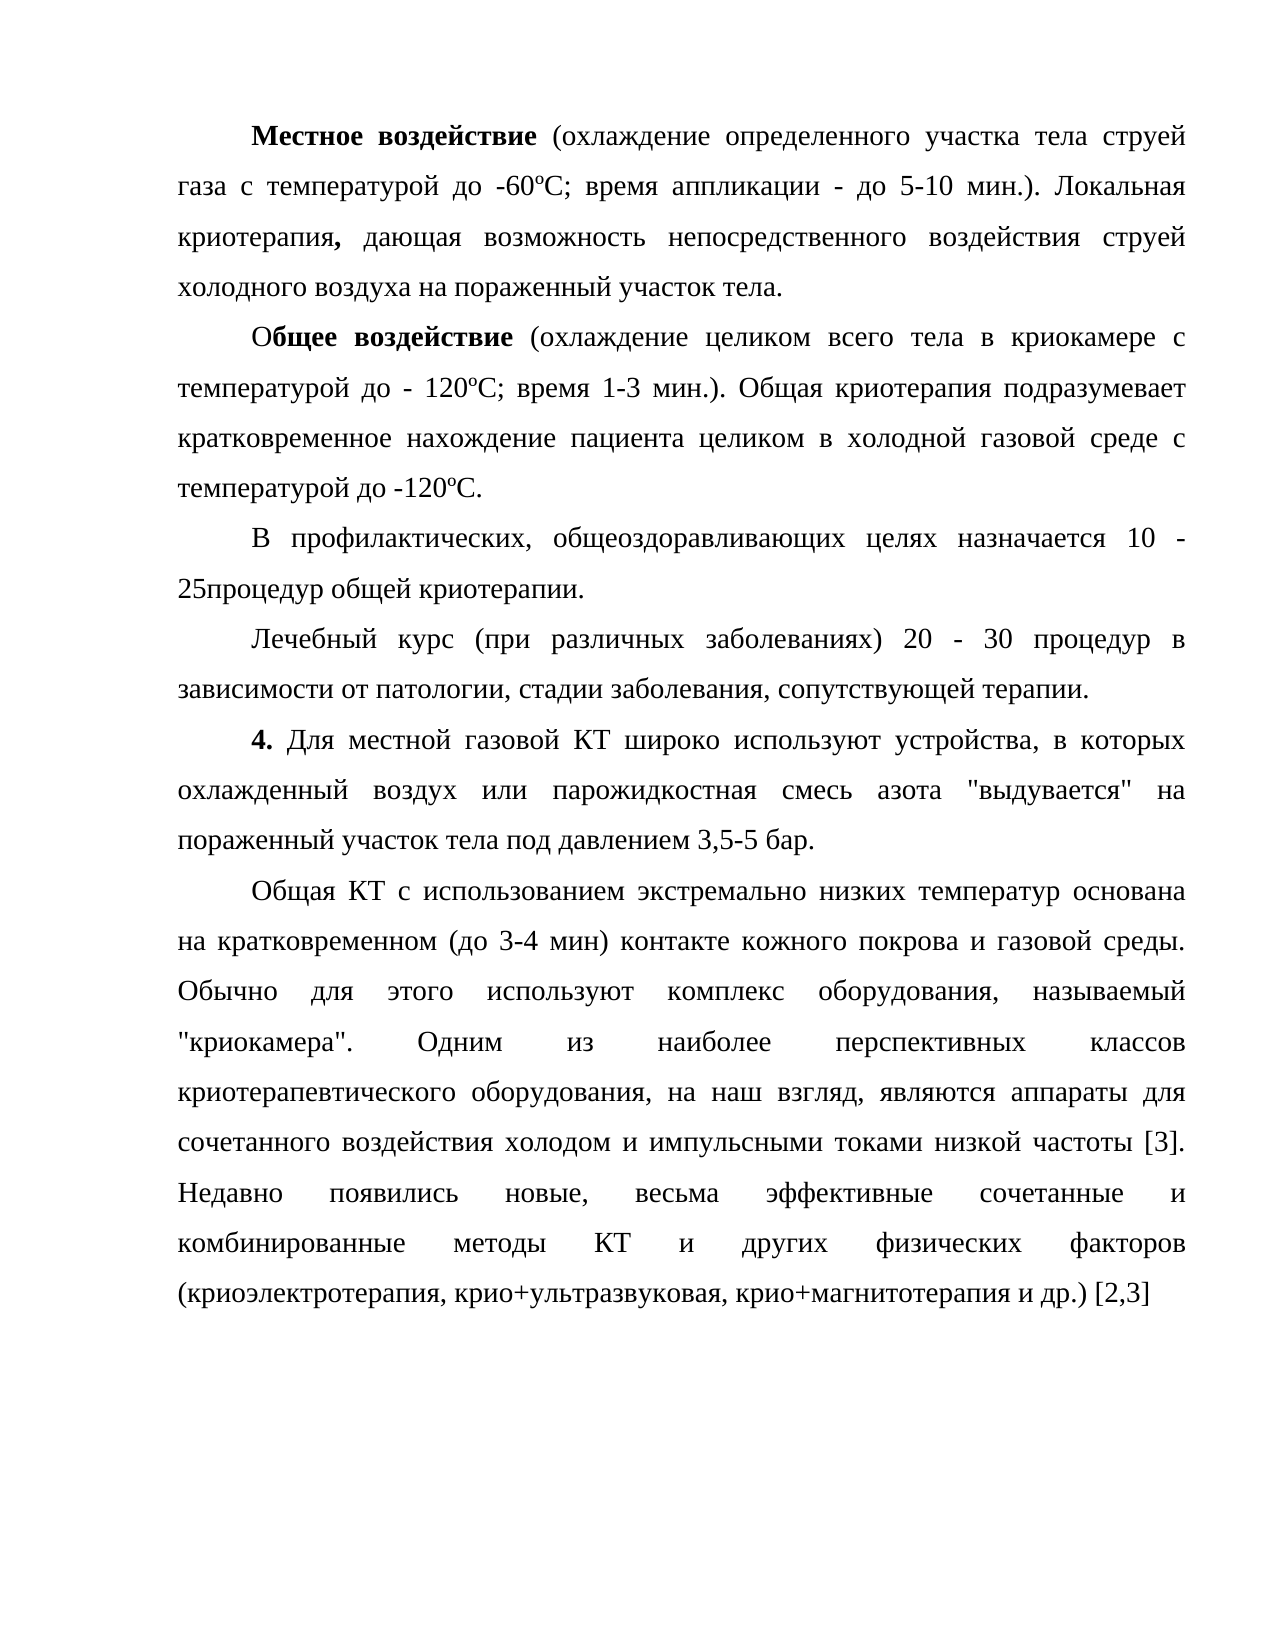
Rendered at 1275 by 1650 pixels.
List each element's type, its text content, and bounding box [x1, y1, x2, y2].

text Лечебный курс (при различных заболеваниях) 20 - 30 процедур в зависимости от патологии, стадии заболевания, сопутствующей терапии. [177, 621, 1186, 705]
text В профилактических, общеоздоравливающих целях назначается 10 -25процедур общей криотерапии. [177, 521, 1186, 604]
text 4. Для местной газовой КТ широко используют устройства, в которых охлажденный воздух или парожидкостная смесь азота "выдувается" на пораженный участок тела под давлением 3,5-5 бар. [177, 722, 1186, 856]
text Местное воздействие (охлаждение определенного участка тела струей газа с температурой до -60ºС; время аппликации - до 5-10 мин.). Локальная криотерапия, дающая возможность непосредственного воздействия струей холодного воздуха на пораженный участок тела. [177, 118, 1186, 303]
text Общая КТ с использованием экстремально низких температур основана на кратковременном (до 3-4 мин) контакте кожного покрова и газовой среды. Обычно для этого используют комплекс оборудования, называемый "криокамера". Одним из наиболее перспективных классов криотерапевтического оборудования, на наш взгляд, являются аппараты для сочетанного воздействия холодом и импульсными токами низкой частоты [3]. Недавно появились новые, весьма эффективные сочетанные и комбинированные методы КТ и других физических факторов (криоэлектротерапия, крио+ультразвуковая, крио+магнитотерапия и др.) [2,3] [177, 873, 1186, 1309]
text Общее воздействие (охлаждение целиком всего тела в криокамере с температурой до - 120ºС; время 1-3 мин.). Общая криотерапия подразумевает кратковременное нахождение пациента целиком в холодной газовой среде с температурой до -120ºС. [177, 319, 1186, 504]
